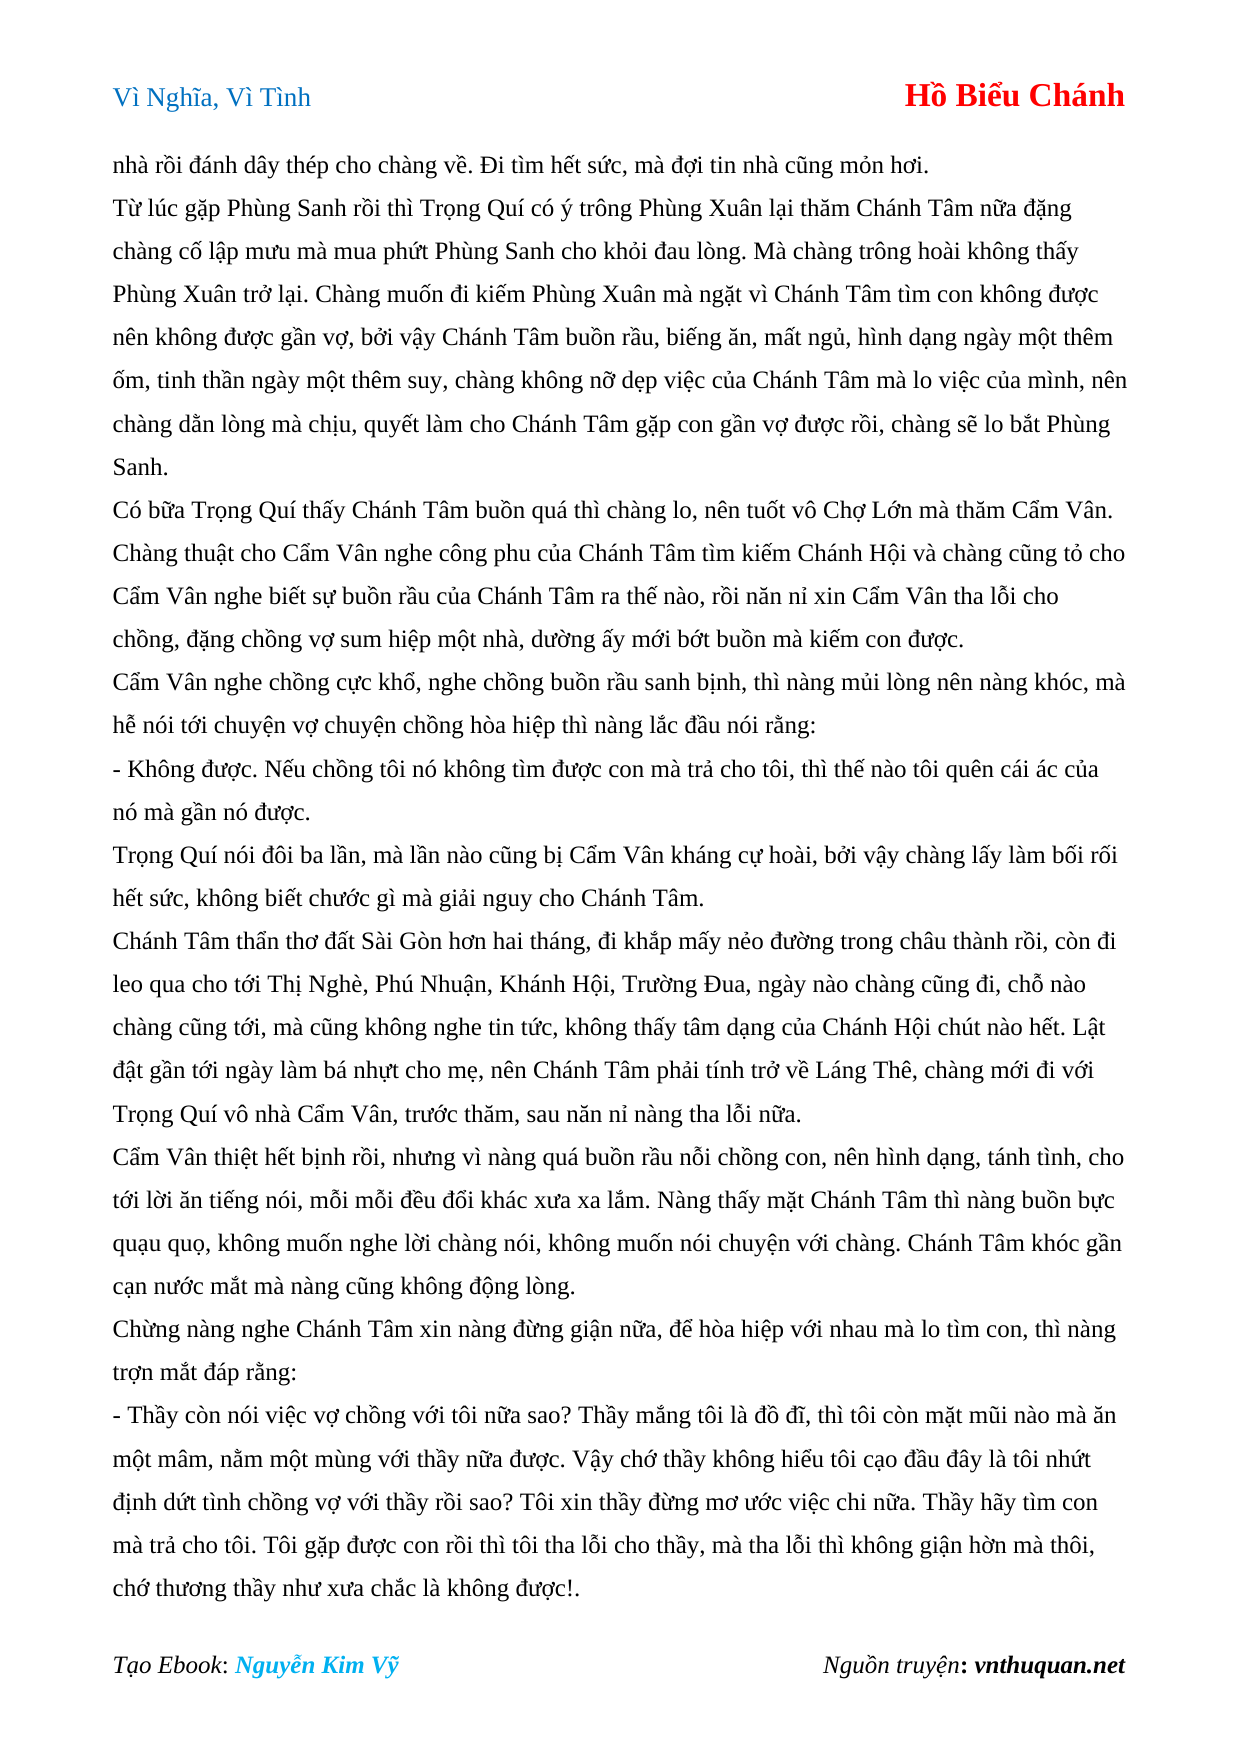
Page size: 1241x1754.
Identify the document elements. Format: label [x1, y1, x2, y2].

text [112, 150, 1128, 1602]
